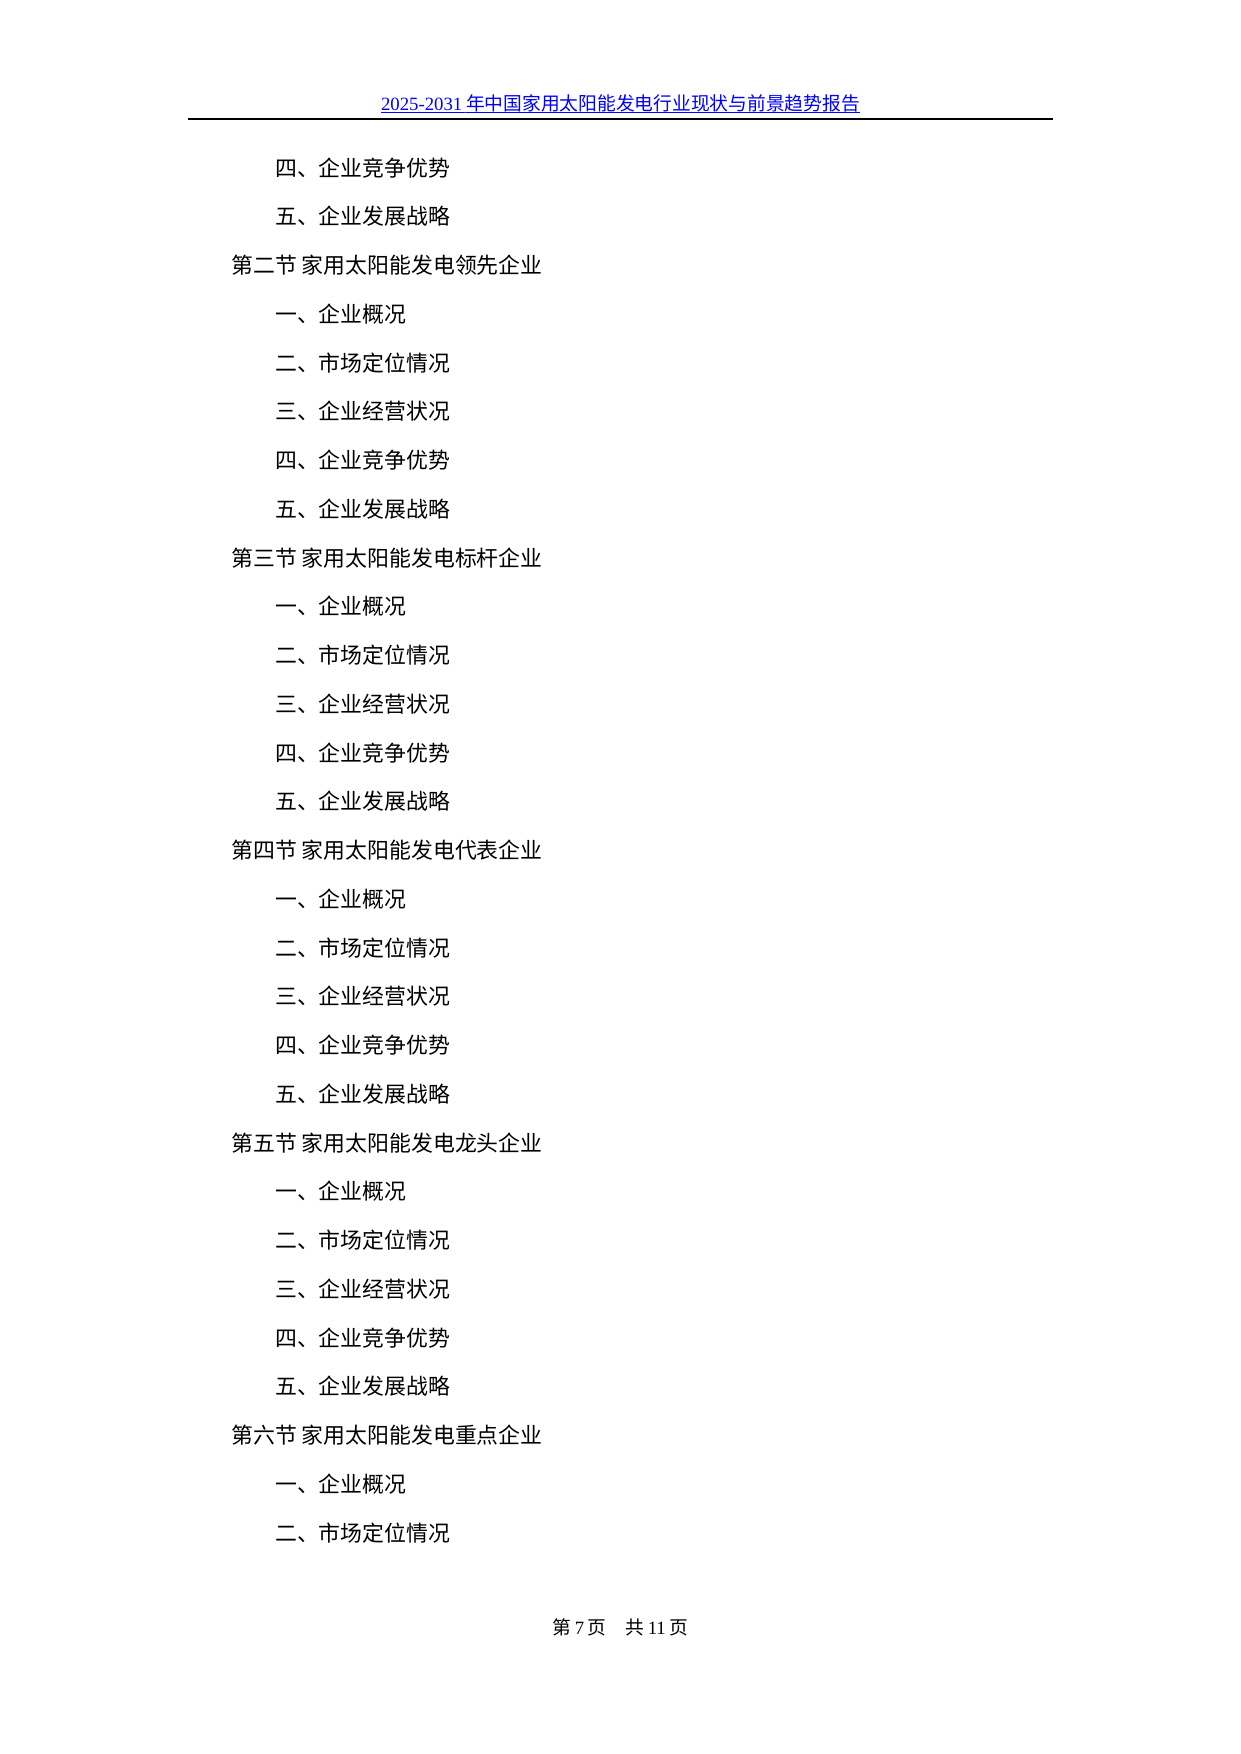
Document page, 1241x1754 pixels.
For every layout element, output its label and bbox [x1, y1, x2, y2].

text [187, 150, 1053, 1548]
